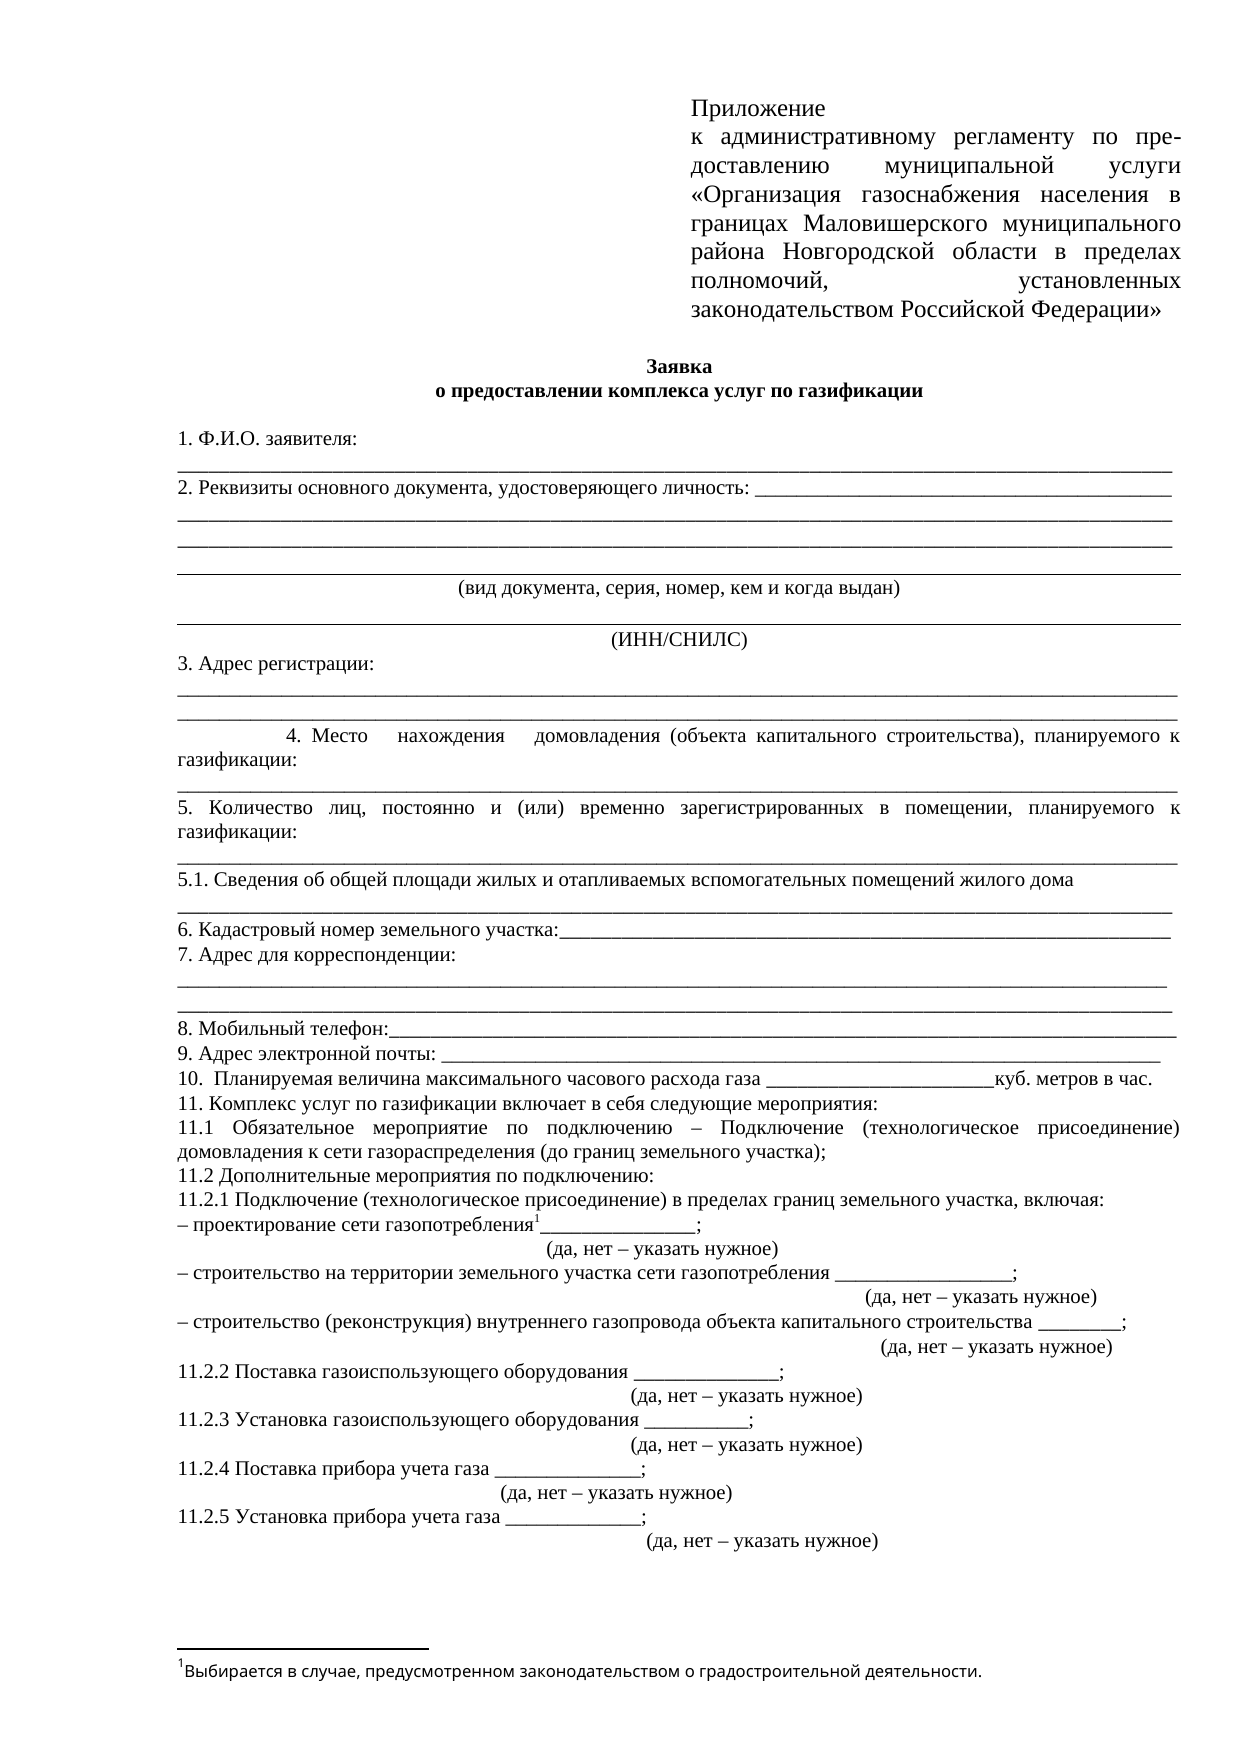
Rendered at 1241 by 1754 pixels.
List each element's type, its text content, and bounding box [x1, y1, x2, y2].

text 9. Адрес электронной почты: _____________________________________________________________________ [177, 1041, 1181, 1065]
table_header Приложение к административному регламенту по предоставлению муниципальной услуги «Организация газоснабжения населения в границах Маловишерского муниципального района Новгородской области в пределах полномочий, установленных законодательством Российской Федерации» [679, 93, 1192, 325]
text ________________________________________________________________________________________________ [177, 843, 1181, 867]
text 3. Адрес регистрации: ________________________________________________________________________________________________ [177, 651, 1181, 699]
text 8. Мобильный телефон:____________________________________________________________________________ [177, 1016, 1181, 1041]
text 11.2 Дополнительные мероприятия по подключению: [177, 1163, 1181, 1187]
text 11.2.2 Поставка газоиспользующего оборудования ______________; [177, 1358, 1181, 1383]
text 5.1. Сведения об общей площади жилых и отапливаемых вспомогательных помещений жилого дома [177, 867, 1181, 891]
text ________________________________________________________________________________________________ [177, 891, 1181, 917]
text ________________________________________________________________________________________________ [177, 699, 1181, 723]
text Заявка [177, 354, 1181, 378]
text о предоставлении комплекса услуг по газификации [177, 378, 1181, 402]
text – строительство (реконструкция) внутреннего газопровода объекта капитального строительства ________; [177, 1308, 1181, 1334]
text 5. Количество лиц, постоянно и (или) временно зарегистрированных в помещении, планируемого к газификации: [177, 795, 1181, 843]
text ________________________________________________________________________________________________ [177, 450, 1181, 475]
text 1. Ф.И.О. заявителя: [177, 426, 1181, 450]
text (да, нет – указать нужное) [177, 1284, 1181, 1308]
text ________________________________________________________________________________________________________________________________________________________________________________________________ [177, 499, 1181, 550]
text (да, нет – указать нужное) [177, 1528, 1181, 1552]
text – проектирование сети газопотребления_______________; [177, 1211, 1181, 1236]
text (да, нет – указать нужное) [177, 1383, 1181, 1407]
text (ИНН/СНИЛС) [177, 625, 1181, 651]
text 11.1 Обязательное мероприятие по подключению – Подключение (технологическое присоединение) домовладения к сети газораспределения (до границ земельного участка); [177, 1114, 1181, 1163]
text 7. Адрес для корреспонденции: _______________________________________________________________________________________________ [177, 942, 1181, 990]
text 11.2.1 Подключение (технологическое присоединение) в пределах границ земельного участка, включая: [177, 1187, 1181, 1211]
text (да, нет – указать нужное) [177, 1334, 1181, 1358]
text (вид документа, серия, номер, кем и когда выдан) [177, 575, 1181, 599]
text (да, нет – указать нужное) [177, 1431, 1181, 1456]
text 10. Планируемая величина максимального часового расхода газа ______________________куб. метров в час. [177, 1065, 1181, 1091]
text ________________________________________________________________________________________________ [177, 990, 1181, 1016]
text (да, нет – указать нужное) [177, 1479, 1181, 1504]
text 11. Комплекс услуг по газификации включает в себя следующие мероприятия: [177, 1091, 1181, 1114]
text ________________________________________________________________________________________________ [177, 771, 1181, 795]
text 11.2.5 Установка прибора учета газа _____________; [177, 1504, 1181, 1528]
text 4. Место нахождения домовладения (объекта капитального строительства), планируемого к газификации: [177, 723, 1181, 771]
text – строительство на территории земельного участка сети газопотребления _________________; [177, 1260, 1181, 1284]
text 2. Реквизиты основного документа, удостоверяющего личность: ________________________________________ [177, 475, 1181, 499]
text 11.2.3 Установка газоиспользующего оборудования __________; [177, 1407, 1181, 1431]
text (да, нет – указать нужное) [472, 1236, 1181, 1260]
text 11.2.4 Поставка прибора учета газа ______________; [177, 1456, 1181, 1479]
text 6. Кадастровый номер земельного участка:___________________________________________________________ [177, 917, 1181, 942]
